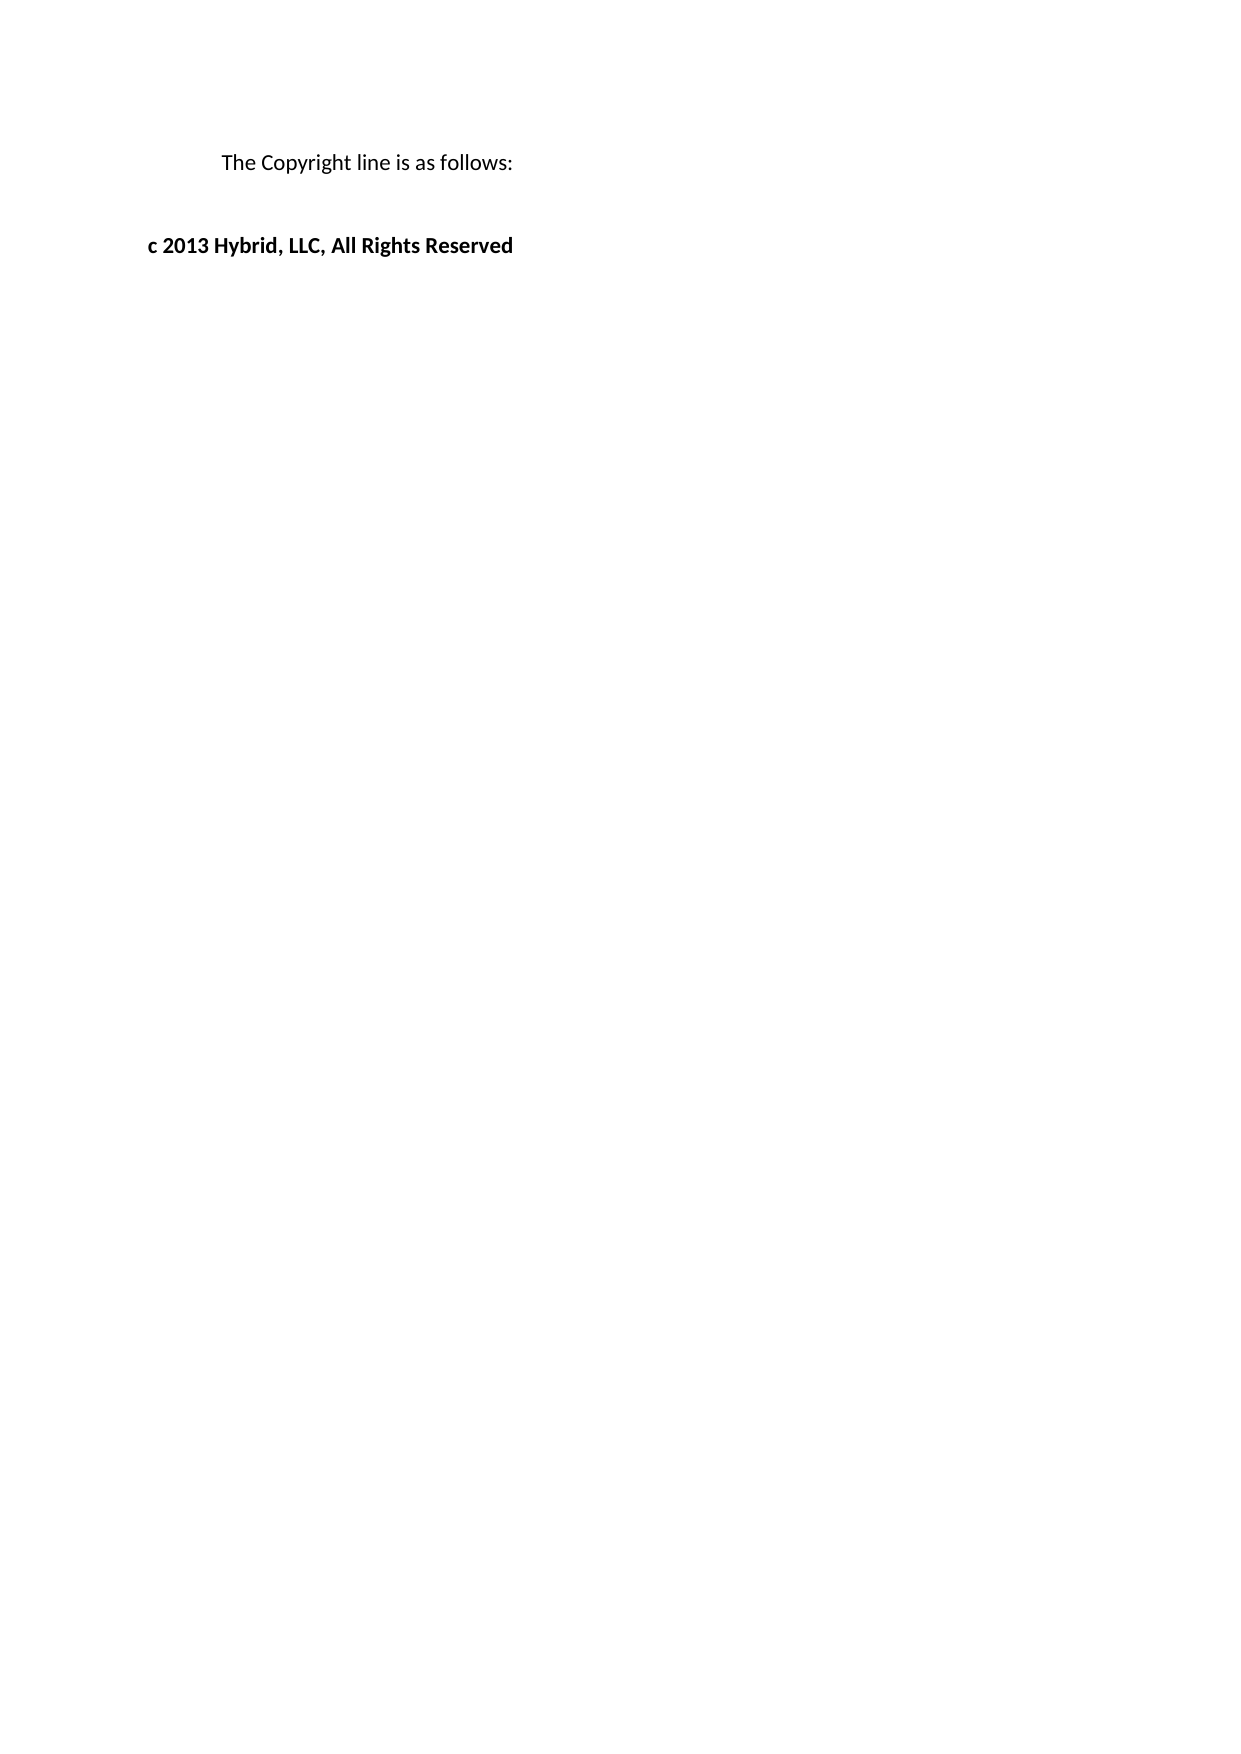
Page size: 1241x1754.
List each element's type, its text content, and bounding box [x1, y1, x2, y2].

text The Copyright line is as follows: c 2013 Hybrid, LLC, All Rights Reserved [148, 148, 1093, 259]
